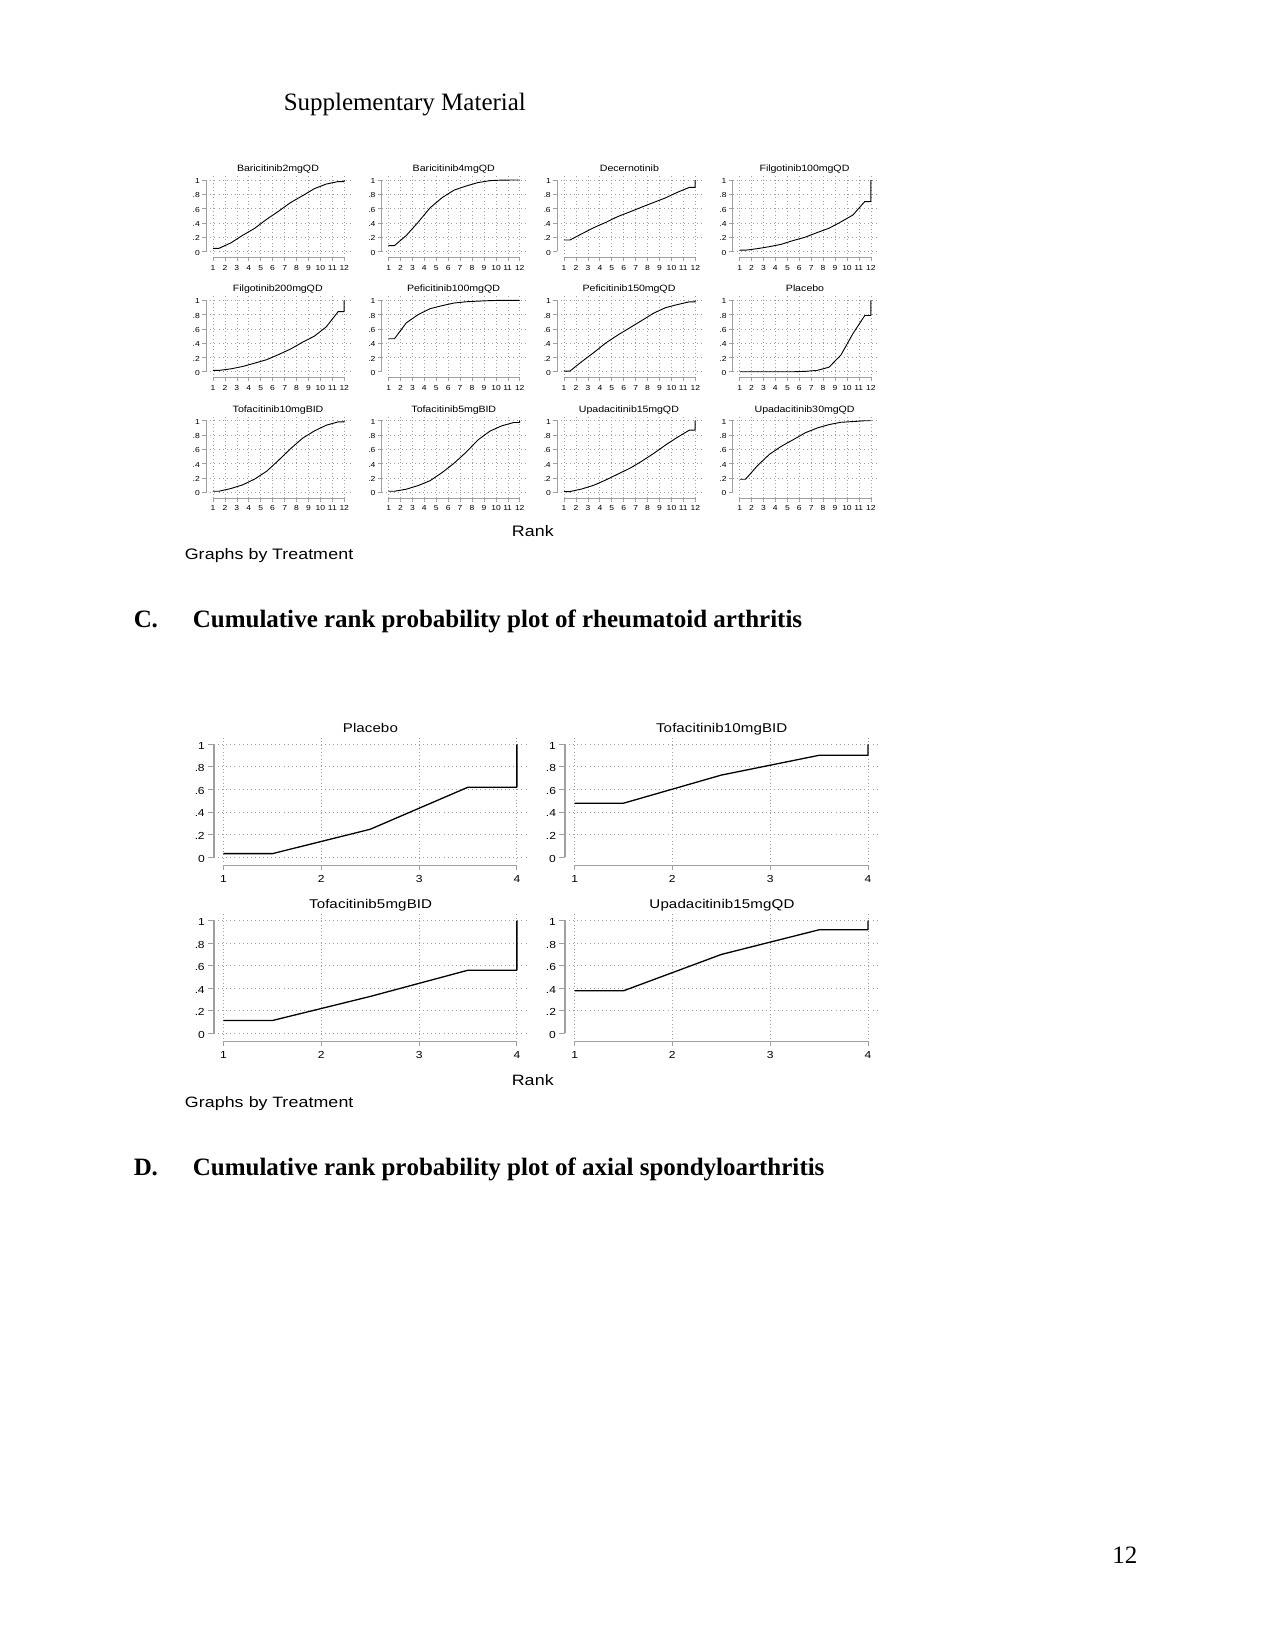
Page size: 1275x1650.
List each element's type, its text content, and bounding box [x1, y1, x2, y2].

subtitle Cumulative rank probability plot of axial spondyloarthritis [133, 1152, 1152, 1180]
subtitle Cumulative rank probability plot of rheumatoid arthritis [133, 604, 1152, 633]
